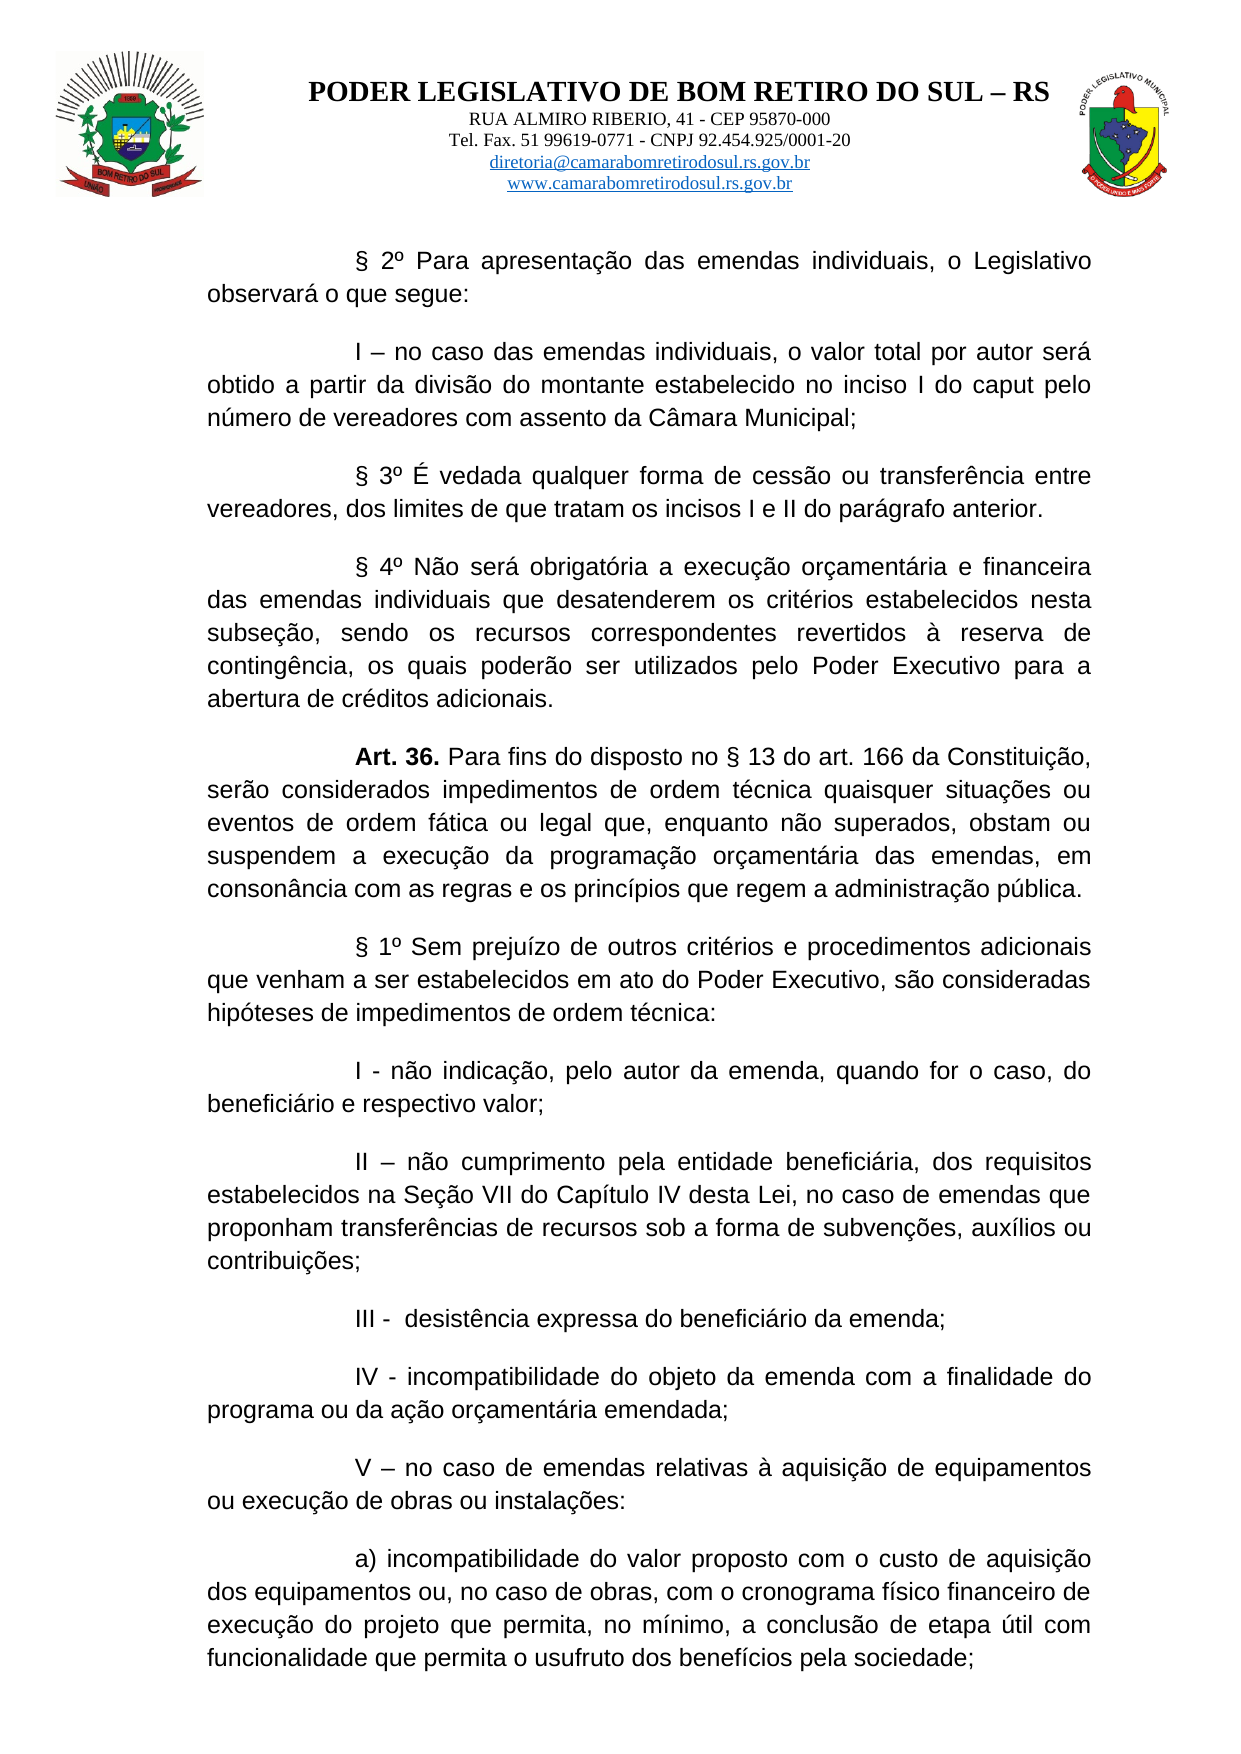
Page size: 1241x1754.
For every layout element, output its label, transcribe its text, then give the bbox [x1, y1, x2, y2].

text V – no caso de emendas relativas à aquisição de equipamentos ou execução de obras ou instalações: [207, 1453, 1093, 1515]
text IV - incompatibilidade do objeto da emenda com a finalidade do programa ou da ação orçamentária emendada; [207, 1362, 1093, 1424]
picture [55, 51, 204, 197]
picture [1079, 72, 1169, 197]
text Art. 36. Para fins do disposto no § 13 do art. 166 da Constituição, serão considerados impedimentos de ordem técnica quaisquer situações ou eventos de ordem fática ou legal que, enquanto não superados, obstam ou suspendem a execução da programação orçamentária das emendas, em consonância com as regras e os princípios que regem a administração pública. [207, 742, 1093, 903]
text § 4º Não será obrigatória a execução orçamentária e financeira das emendas individuais que desatenderem os critérios estabelecidos nesta subseção, sendo os recursos correspondentes revertidos à reserva de contingência, os quais poderão ser utilizados pelo Poder Executivo para a abertura de créditos adicionais. [207, 552, 1093, 713]
text § 2º Para apresentação das emendas individuais, o Legislativo observará o que segue: [207, 246, 1093, 307]
text I - não indicação, pelo autor da emenda, quando for o caso, do beneficiário e respectivo valor; [207, 1056, 1093, 1118]
text § 3º É vedada qualquer forma de cessão ou transferência entre vereadores, dos limites de que tratam os incisos I e II do parágrafo anterior. [207, 461, 1093, 523]
text III - desistência expressa do beneficiário da emenda; [207, 1304, 1093, 1333]
text § 1º Sem prejuízo de outros critérios e procedimentos adicionais que venham a ser estabelecidos em ato do Poder Executivo, são consideradas hipóteses de impedimentos de ordem técnica: [207, 932, 1093, 1027]
text II – não cumprimento pela entidade beneficiária, dos requisitos estabelecidos na Seção VII do Capítulo IV desta Lei, no caso de emendas que proponham transferências de recursos sob a forma de subvenções, auxílios ou contribuições; [207, 1147, 1093, 1275]
text a) incompatibilidade do valor proposto com o custo de aquisição dos equipamentos ou, no caso de obras, com o cronograma físico financeiro de execução do projeto que permita, no mínimo, a conclusão de etapa útil com funcionalidade que permita o usufruto dos benefícios pela sociedade; [207, 1544, 1093, 1672]
text I – no caso das emendas individuais, o valor total por autor será obtido a partir da divisão do montante estabelecido no inciso I do caput pelo número de vereadores com assento da Câmara Municipal; [207, 337, 1093, 432]
